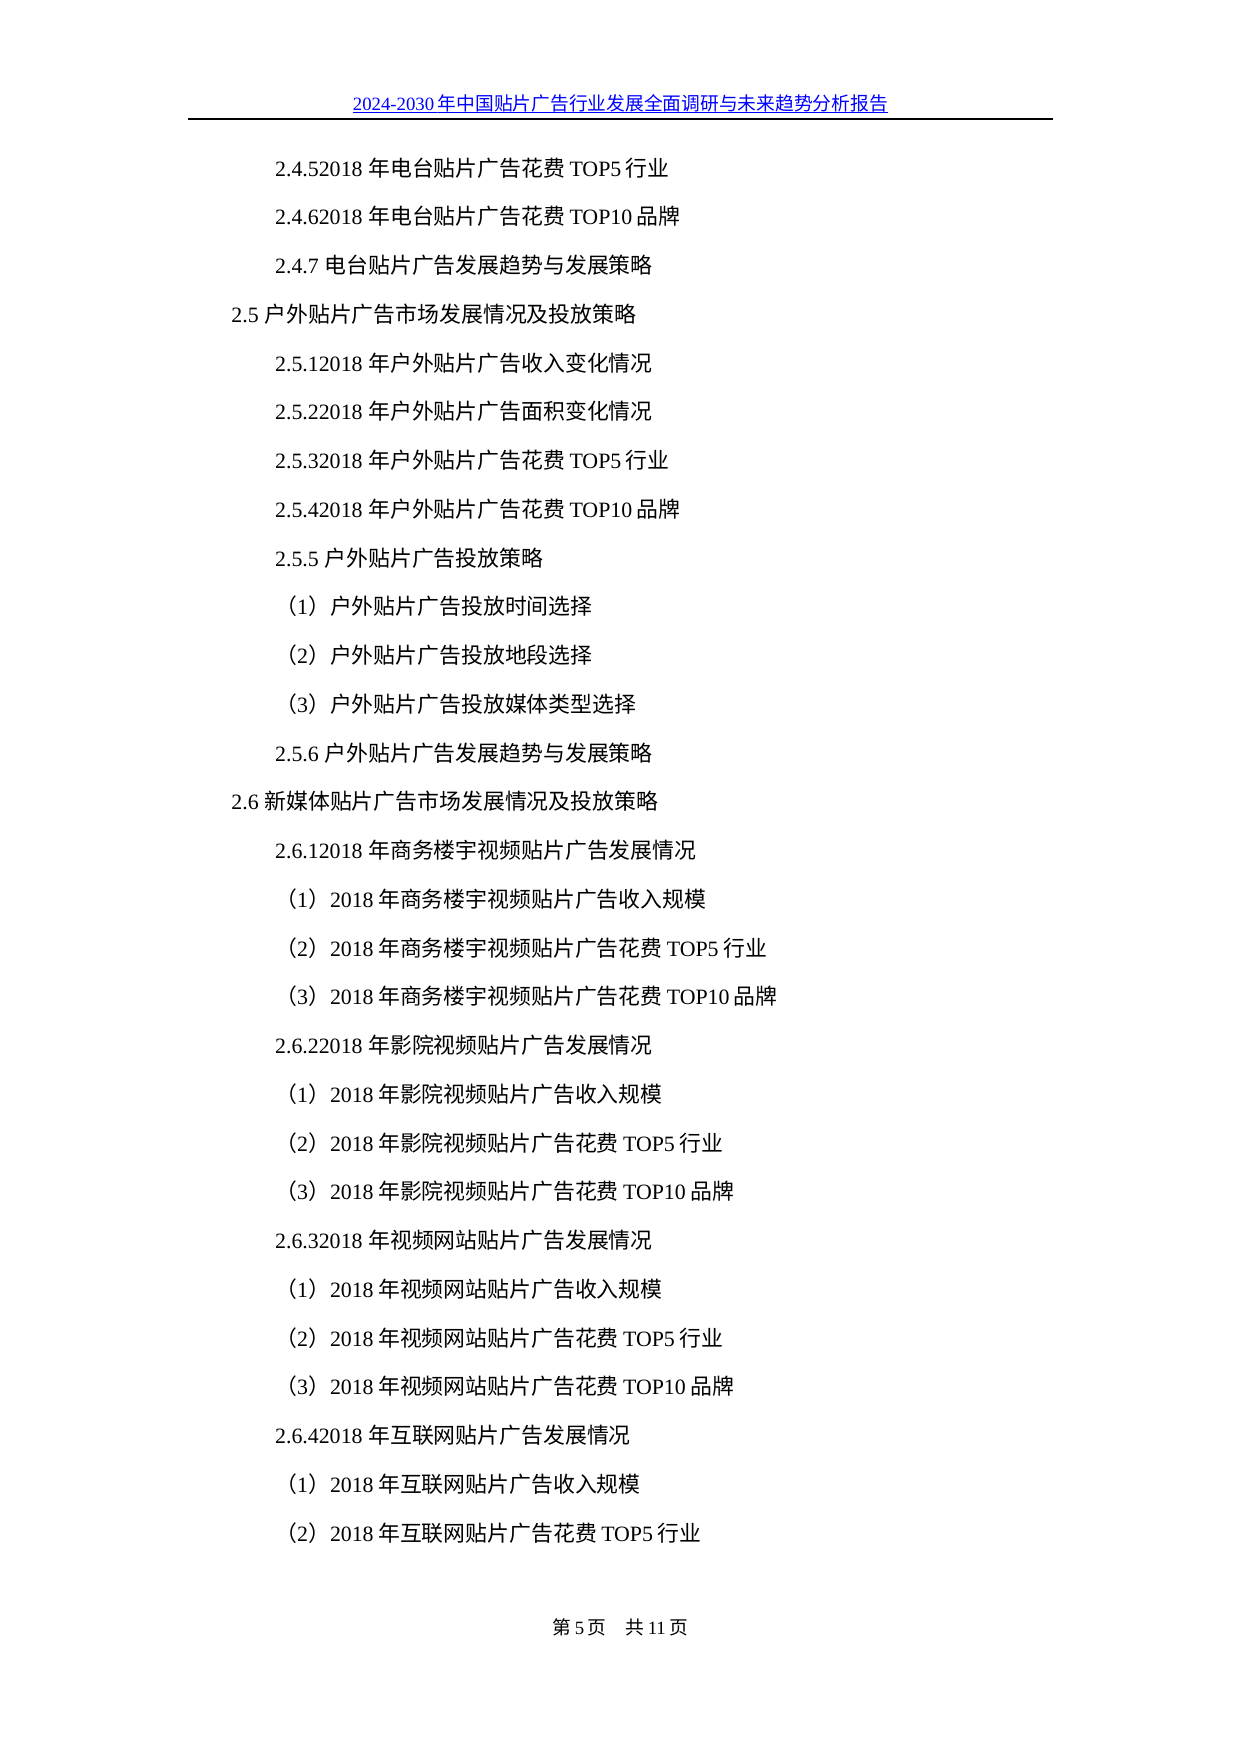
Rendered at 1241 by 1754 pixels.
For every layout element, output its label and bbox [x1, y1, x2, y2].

text [187, 150, 1053, 1548]
